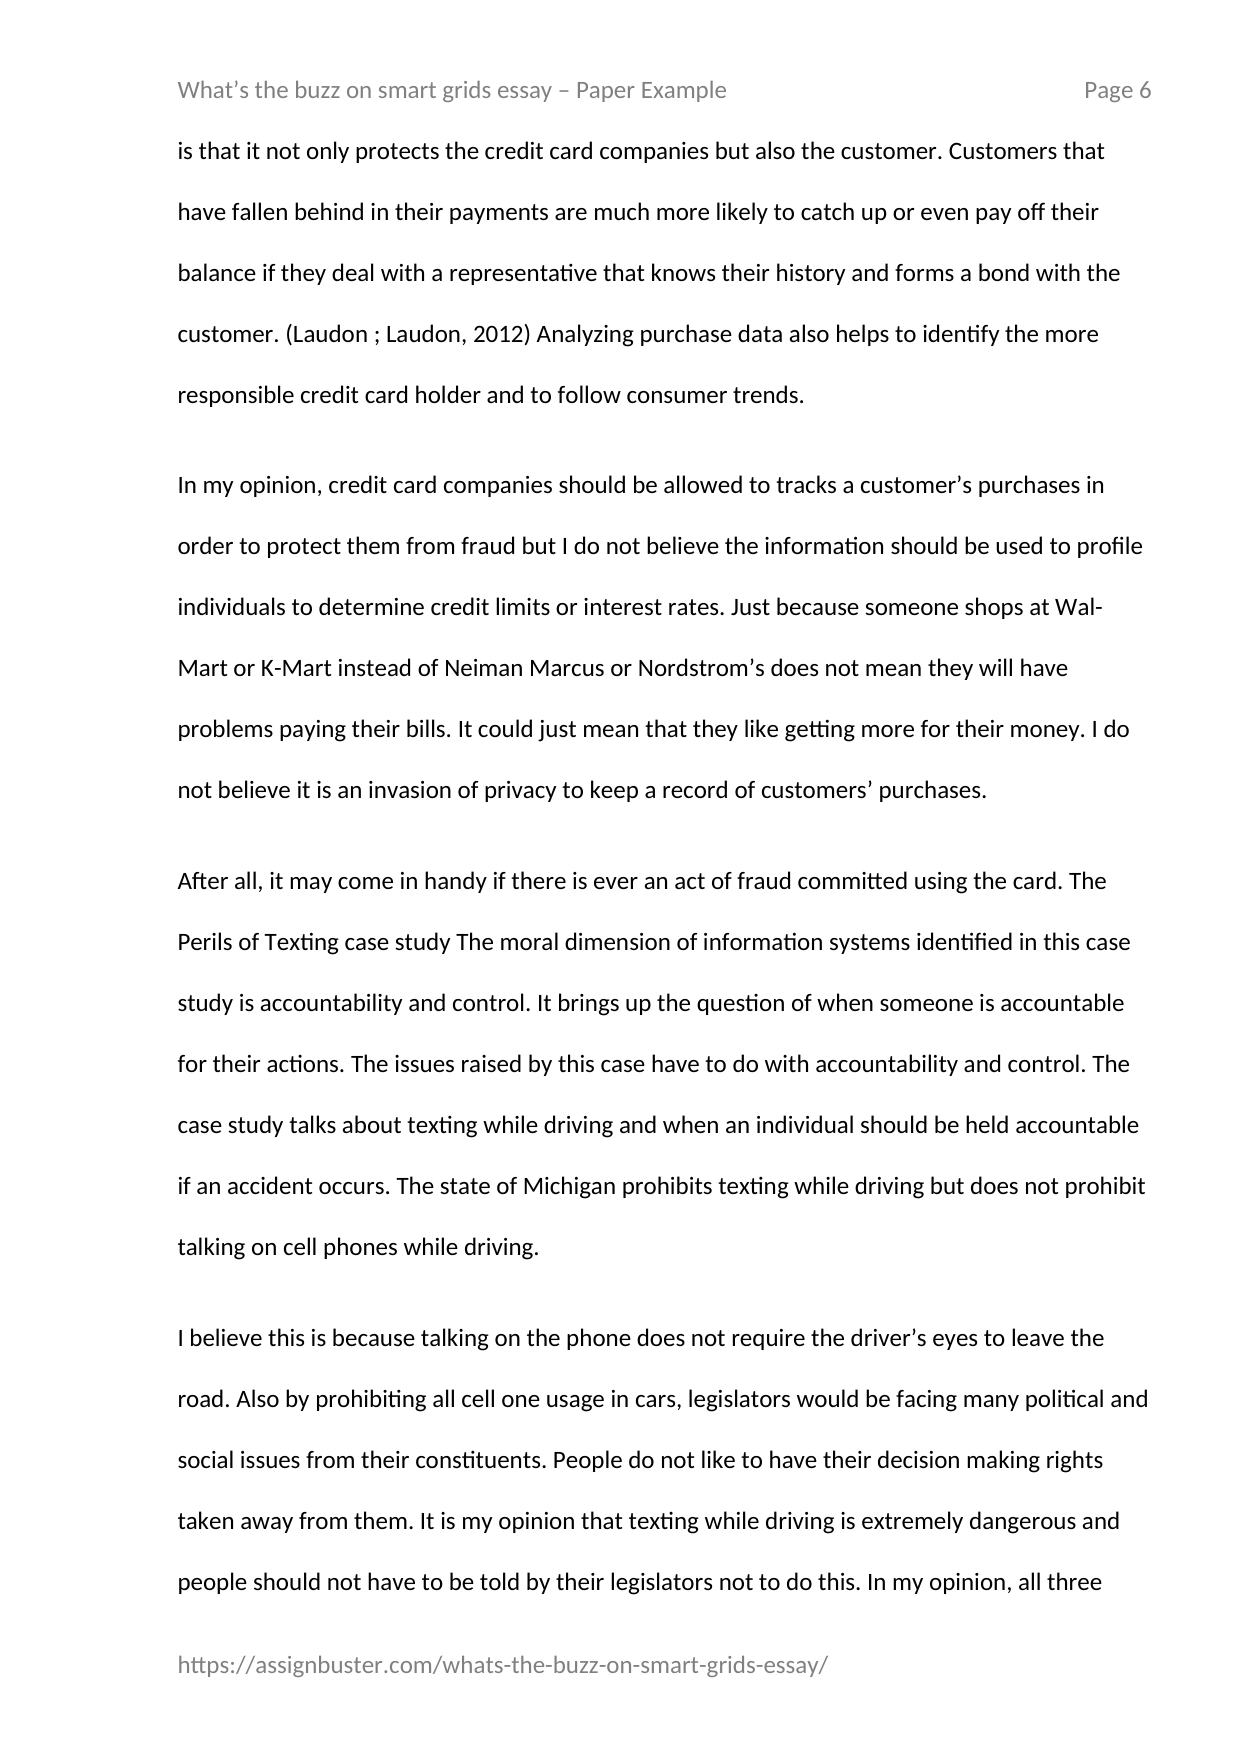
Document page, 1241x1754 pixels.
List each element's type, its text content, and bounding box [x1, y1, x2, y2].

text In my opinion, credit card companies should be allowed to tracks a customer’s purchases in order to protect them from fraud but I do not believe the information should be used to profile individuals to determine credit limits or interest rates. Just because someone shops at Wal-Mart or K-Mart instead of Neiman Marcus or Nordstrom’s does not mean they will have problems paying their bills. It could just mean that they like getting more for their money. I do not believe it is an invasion of privacy to keep a record of customers’ purchases. [177, 469, 1152, 805]
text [177, 1322, 1152, 1597]
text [177, 135, 1152, 409]
text After all, it may come in handy if there is ever an act of fraud committed using the card. The Perils of Texting case study The moral dimension of information systems identified in this case study is accountability and control. It brings up the question of when someone is accountable for their actions. The issues raised by this case have to do with accountability and control. The case study talks about texting while driving and when an individual should be held accountable if an accident occurs. The state of Michigan prohibits texting while driving but does not prohibit talking on cell phones while driving. [177, 865, 1152, 1262]
